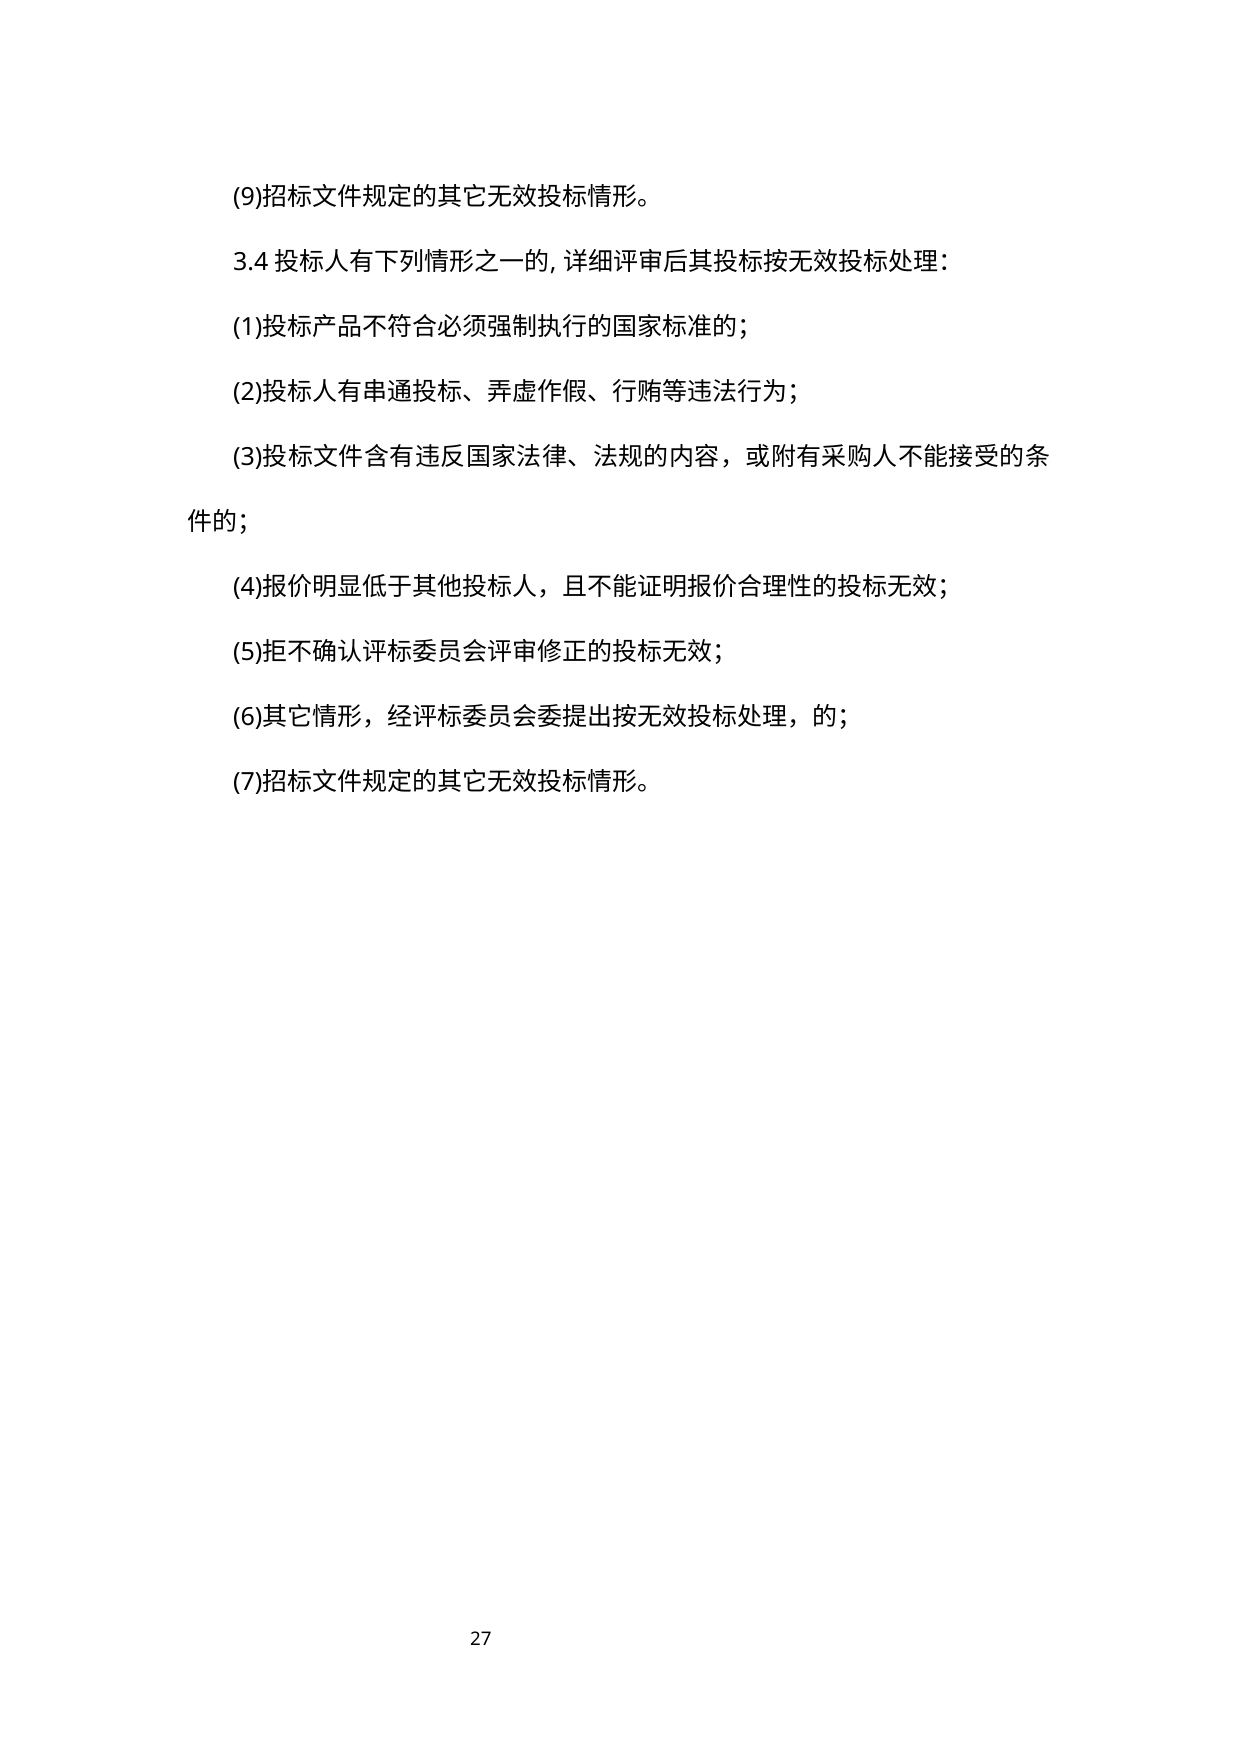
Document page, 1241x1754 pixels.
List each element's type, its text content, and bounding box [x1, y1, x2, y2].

text 3.4 投标人有下列情形之一的, 详细评审后其投标按无效投标处理： [187, 227, 1053, 292]
text (3)投标文件含有违反国家法律、法规的内容，或附有采购人不能接受的条件的； [187, 422, 1053, 552]
text (1)投标产品不符合必须强制执行的国家标准的； [187, 292, 1053, 357]
text (2)投标人有串通投标、弄虚作假、行贿等违法行为； [187, 357, 1053, 422]
text (4)报价明显低于其他投标人，且不能证明报价合理性的投标无效； [187, 552, 1053, 617]
text (9)招标文件规定的其它无效投标情形。 [187, 162, 1053, 227]
text (7)招标文件规定的其它无效投标情形。 [187, 747, 1053, 812]
text (6)其它情形，经评标委员会委提出按无效投标处理，的； [187, 682, 1053, 747]
text (5)拒不确认评标委员会评审修正的投标无效； [187, 617, 1053, 682]
